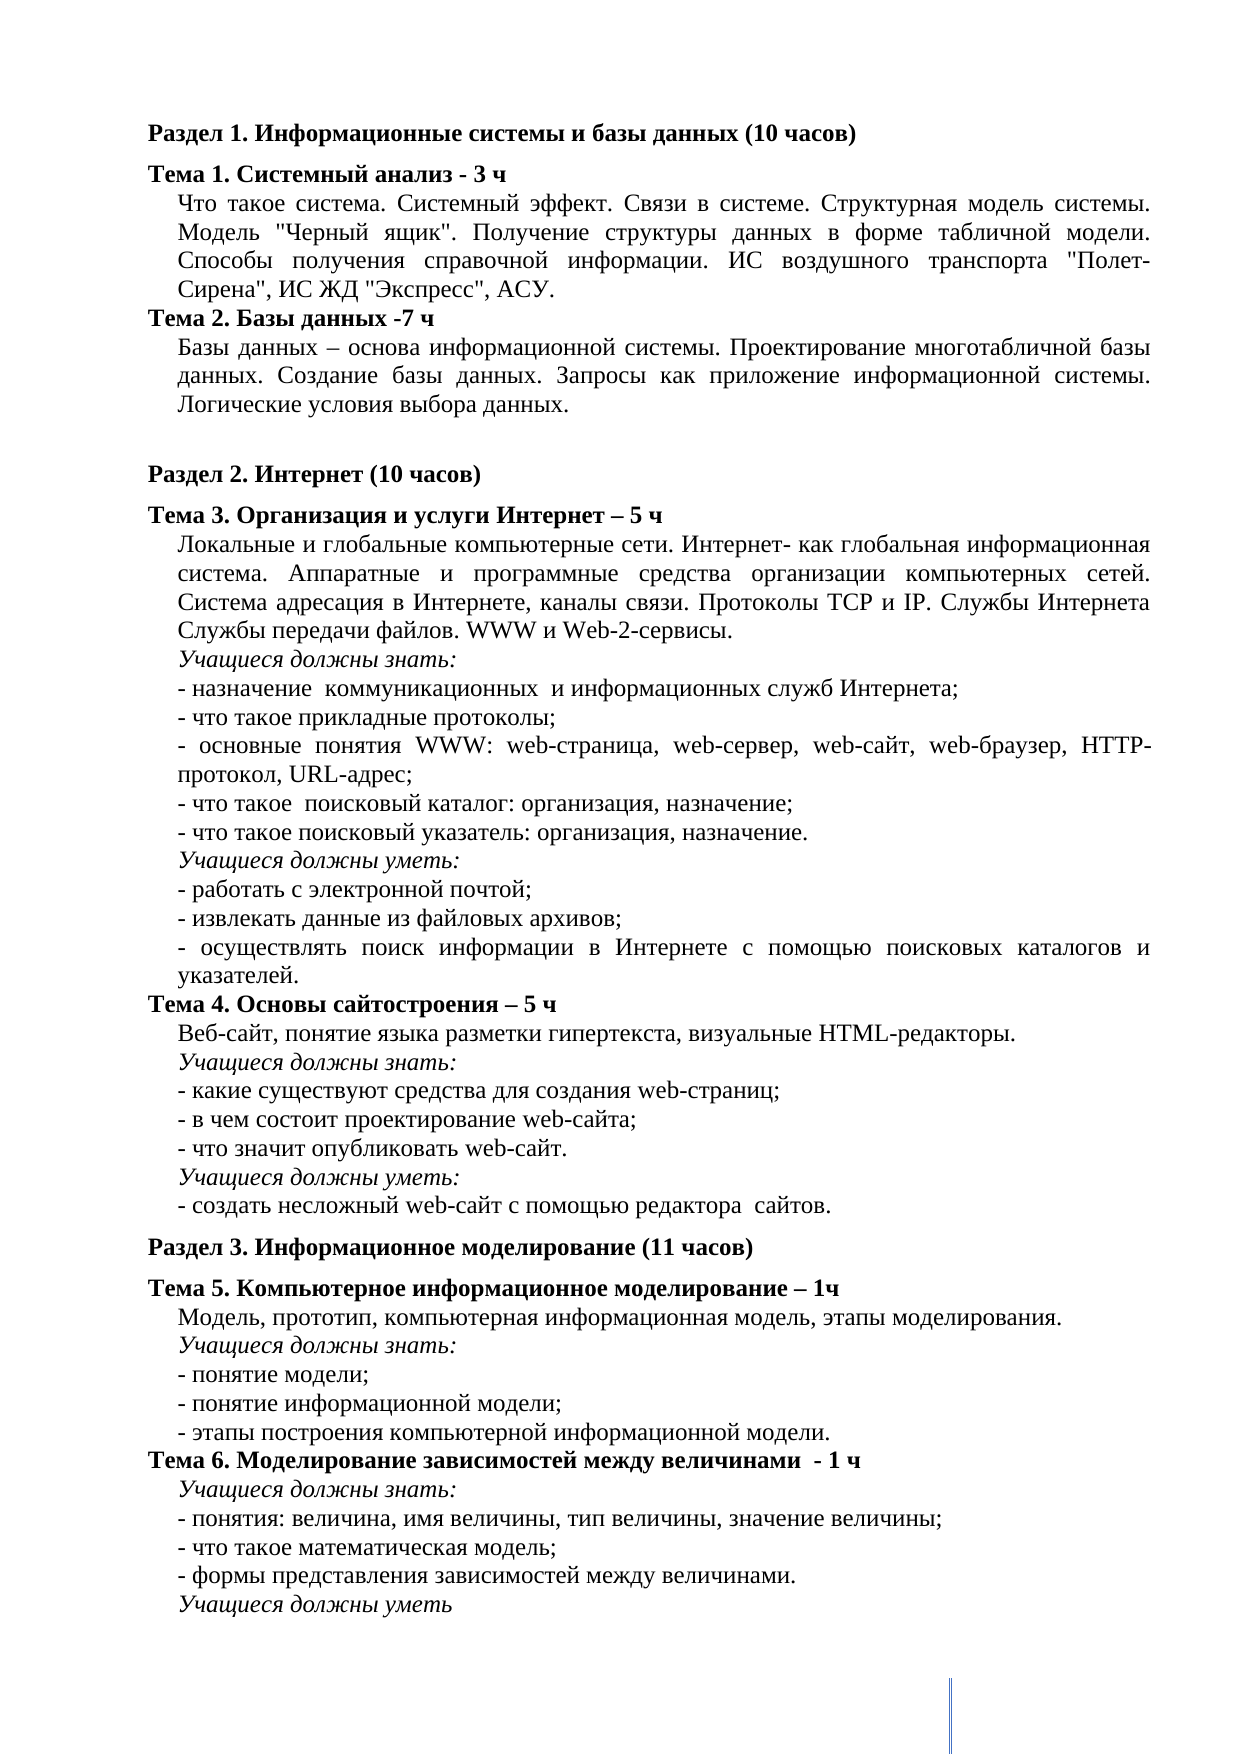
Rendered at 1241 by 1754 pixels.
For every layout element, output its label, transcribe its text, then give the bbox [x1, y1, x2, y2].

text Тема 6. Моделирование зависимостей между величинами - 1 ч [148, 1446, 1152, 1474]
text Раздел 1. Информационные системы и базы данных (10 часов) [148, 118, 1152, 147]
text Учащиеся должны знать: [177, 1047, 1152, 1076]
text Локальные и глобальные компьютерные сети. Интернет- как глобальная информационная система. Аппаратные и программные средства организации компьютерных сетей. Система адресация в Интернете, каналы связи. Протоколы TCP и IP. Службы Интернета Службы передачи файлов. WWW и Web-2-сервисы. [177, 529, 1152, 644]
text Тема 3. Организация и услуги Интернет – 5 ч [148, 501, 1152, 529]
text Раздел 3. Информационное моделирование (11 часов) [148, 1232, 1152, 1261]
text Учащиеся должны уметь: [177, 1162, 1152, 1191]
text Что такое система. Системный эффект. Связи в системе. Структурная модель системы. Модель "Черный ящик". Получение структуры данных в форме табличной модели. Способы получения справочной информации. ИС воздушного транспорта "Полет-Сирена", ИС ЖД "Экспресс", АСУ. [177, 188, 1152, 303]
text - создать несложный web-сайт с помощью редактора сайтов. [177, 1191, 1152, 1219]
text - работать с электронной почтой; [177, 874, 1152, 903]
text Модель, прототип, компьютерная информационная модель, этапы моделирования. [177, 1302, 1152, 1331]
text Тема 5. Компьютерное информационное моделирование – 1ч [148, 1273, 1152, 1302]
text - понятие информационной модели; [177, 1388, 1152, 1417]
text - извлекать данные из файловых архивов; [177, 903, 1152, 932]
text - понятие модели; [177, 1359, 1152, 1388]
text Учащиеся должны знать: [177, 1474, 1152, 1503]
text - что такое поисковый указатель: организация, назначение. [177, 817, 1152, 846]
text - что такое поисковый каталог: организация, назначение; [177, 788, 1152, 817]
text - формы представления зависимостей между величинами. [177, 1561, 1152, 1589]
text - что такое прикладные протоколы; [177, 702, 1152, 731]
text Учащиеся должны уметь [177, 1589, 1152, 1618]
text - какие существуют средства для создания web-страниц; [177, 1076, 1152, 1104]
text Учащиеся должны знать: [177, 1331, 1152, 1359]
text Веб-сайт, понятие языка разметки гипертекста, визуальные HTML-редакторы. [177, 1018, 1152, 1047]
text Тема 4. Основы сайтостроения – 5 ч [148, 989, 1152, 1018]
text Базы данных – основа информационной системы. Проектирование многотабличной базы данных. Создание базы данных. Запросы как приложение информационной системы. Логические условия выбора данных. [177, 332, 1152, 418]
text - осуществлять поиск информации в Интернете с помощью поисковых каталогов и указателей. [177, 932, 1152, 989]
text Раздел 2. Интернет (10 часов) [148, 459, 1152, 488]
text - основные понятия WWW: web-страница, web-сервер, web-сайт, web-браузер, HTTP-протокол, URL-адрес; [177, 731, 1152, 788]
text Учащиеся должны уметь: [177, 846, 1152, 874]
text - что такое математическая модель; [177, 1532, 1152, 1561]
text - этапы построения компьютерной информационной модели. [177, 1417, 1152, 1446]
text - в чем состоит проектирование web-сайта; [177, 1104, 1152, 1133]
text - что значит опубликовать web-сайт. [177, 1133, 1152, 1162]
text Тема 2. Базы данных -7 ч [148, 303, 1152, 332]
text Учащиеся должны знать: [177, 644, 1152, 673]
text Тема 1. Системный анализ - 3 ч [148, 159, 1152, 188]
text - понятия: величина, имя величины, тип величины, значение величины; [177, 1503, 1152, 1532]
text - назначение коммуникационных и информационных служб Интернета; [177, 673, 1152, 702]
